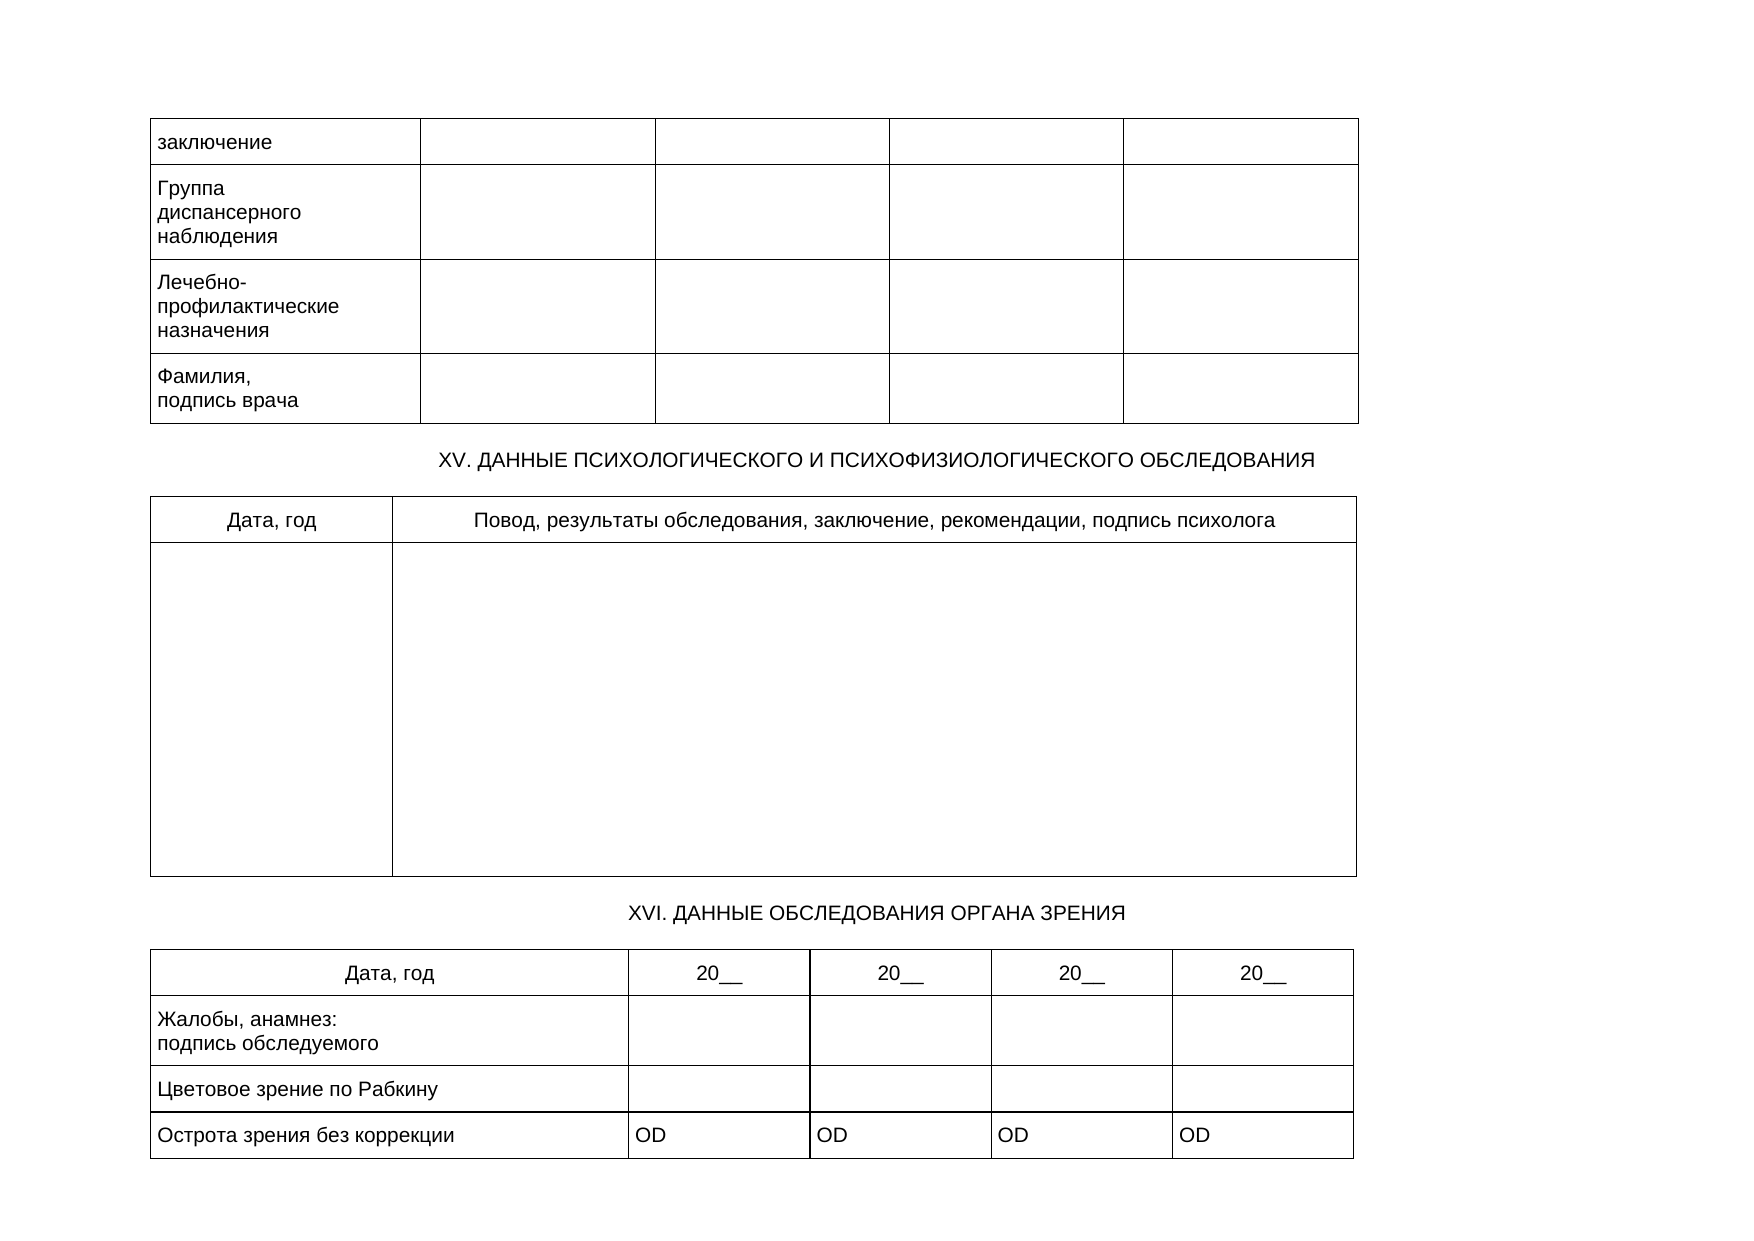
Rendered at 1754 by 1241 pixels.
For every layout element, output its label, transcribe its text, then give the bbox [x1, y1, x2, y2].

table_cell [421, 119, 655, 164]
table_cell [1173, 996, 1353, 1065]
text XVI. ДАННЫЕ ОБСЛЕДОВАНИЯ ОРГАНА ЗРЕНИЯ [150, 901, 1604, 925]
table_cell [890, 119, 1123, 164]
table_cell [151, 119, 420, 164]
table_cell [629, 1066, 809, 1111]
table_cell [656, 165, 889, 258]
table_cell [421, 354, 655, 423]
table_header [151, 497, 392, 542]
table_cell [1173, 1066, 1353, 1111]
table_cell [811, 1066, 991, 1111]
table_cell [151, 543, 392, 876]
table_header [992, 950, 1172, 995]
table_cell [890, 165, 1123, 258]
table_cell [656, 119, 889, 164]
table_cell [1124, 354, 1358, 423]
text XV. ДАННЫЕ ПСИХОЛОГИЧЕСКОГО И ПСИХОФИЗИОЛОГИЧЕСКОГО ОБСЛЕДОВАНИЯ [150, 448, 1604, 472]
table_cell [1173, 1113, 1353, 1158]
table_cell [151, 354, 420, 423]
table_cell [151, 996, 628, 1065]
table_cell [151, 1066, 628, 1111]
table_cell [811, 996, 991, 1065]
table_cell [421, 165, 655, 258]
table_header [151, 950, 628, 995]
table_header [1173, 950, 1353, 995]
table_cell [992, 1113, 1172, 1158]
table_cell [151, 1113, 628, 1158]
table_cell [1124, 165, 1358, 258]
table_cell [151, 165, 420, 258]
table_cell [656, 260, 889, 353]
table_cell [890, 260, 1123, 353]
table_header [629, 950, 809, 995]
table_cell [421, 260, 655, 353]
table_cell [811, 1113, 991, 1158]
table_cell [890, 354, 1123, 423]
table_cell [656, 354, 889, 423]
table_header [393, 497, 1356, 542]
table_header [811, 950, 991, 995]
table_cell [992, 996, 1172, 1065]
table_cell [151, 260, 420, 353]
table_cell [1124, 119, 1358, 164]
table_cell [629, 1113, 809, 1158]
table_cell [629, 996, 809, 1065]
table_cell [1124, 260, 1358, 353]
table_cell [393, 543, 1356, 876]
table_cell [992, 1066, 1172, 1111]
